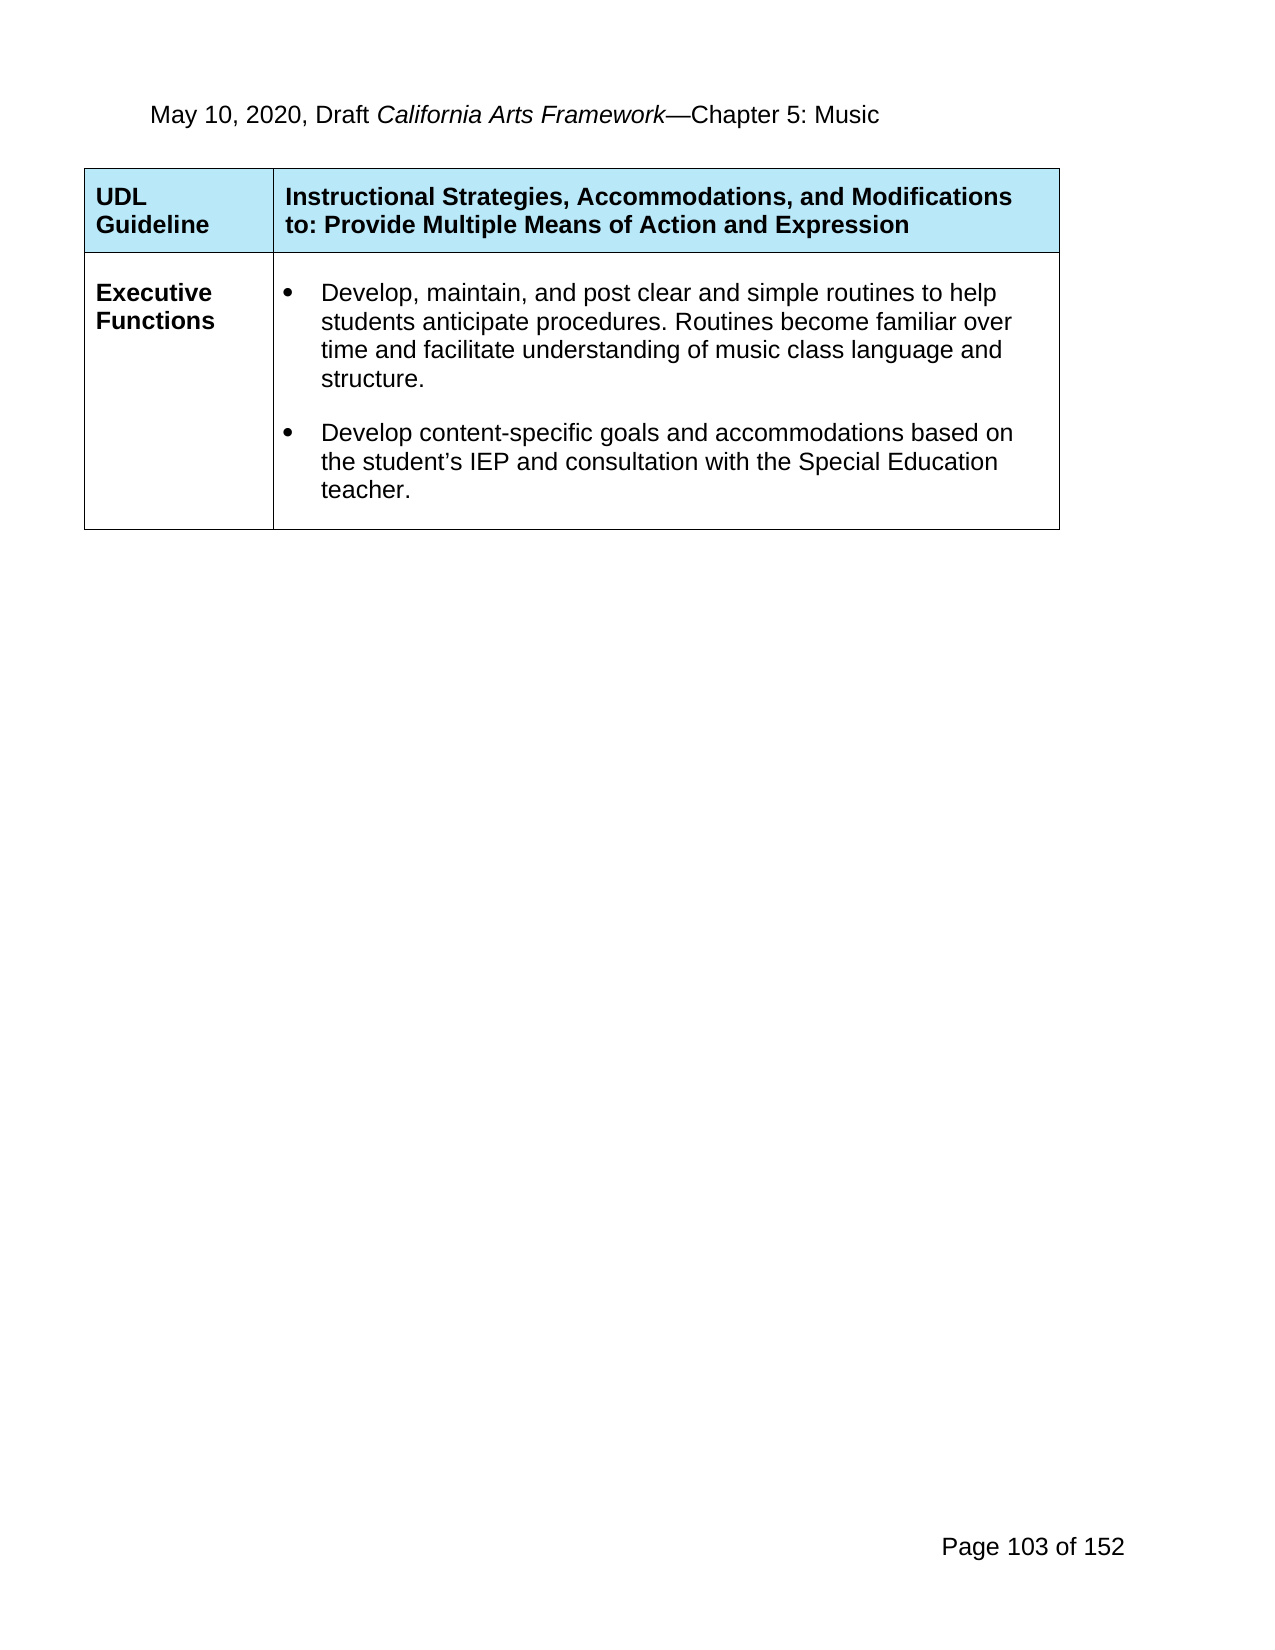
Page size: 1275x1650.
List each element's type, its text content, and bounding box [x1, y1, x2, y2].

table_cell Executive Functions [85, 253, 273, 529]
table_cell Develop, maintain, and post clear and simple routines to help students anticipate procedures. Routines become familiar over time and facilitate understanding of music class language and structure. Develop content-specific goals and accommodations based on the student’s IEP and consultation with the Special Education teacher. [274, 253, 1059, 529]
table_header UDL Guideline [85, 169, 273, 252]
table_header Instructional Strategies, Accommodations, and Modifications to: Provide Multiple Means of Action and Expression [274, 169, 1059, 252]
